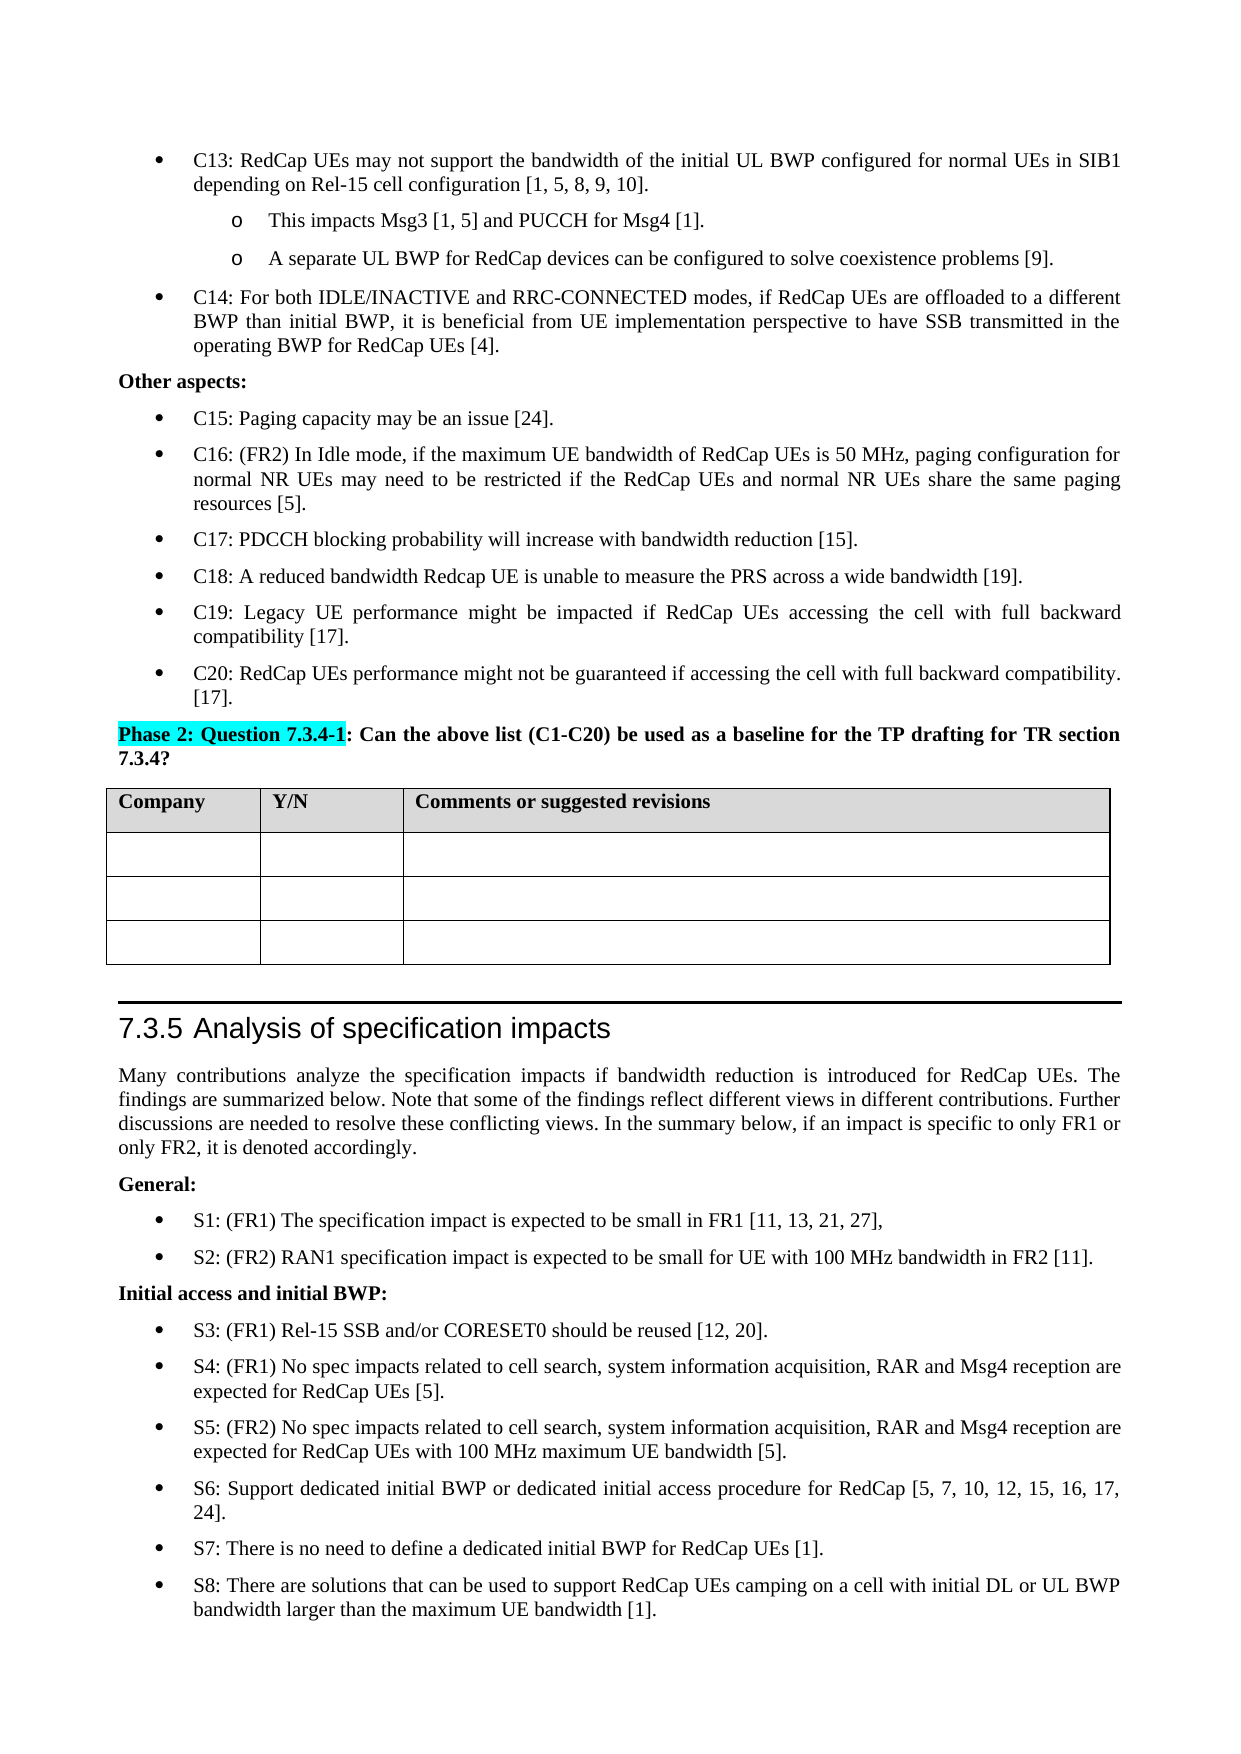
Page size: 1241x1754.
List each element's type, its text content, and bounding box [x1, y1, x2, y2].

table_cell [107, 833, 260, 876]
text Many contributions analyze the specification impacts if bandwidth reduction is introduced for RedCap UEs. The findings are summarized below. Note that some of the findings reflect different views in different contributions. Further discussions are needed to resolve these conflicting views. In the summary below, if an impact is specific to only FR1 or only FR2, it is denoted accordingly. [118, 1063, 1122, 1159]
list C14: For both IDLE/INACTIVE and RRC-CONNECTED modes, if RedCap UEs are offloaded to a different BWP than initial BWP, it is beneficial from UE implementation perspective to have SSB transmitted in the operating BWP for RedCap UEs [4]. [156, 284, 1122, 357]
table_cell [404, 877, 1109, 920]
list C20: RedCap UEs performance might not be guaranteed if accessing the cell with full backward compatibility. [17]. [156, 661, 1122, 709]
table_header Company [107, 789, 260, 832]
table_header Comments or suggested revisions [404, 789, 1109, 832]
list S6: Support dedicated initial BWP or dedicated initial access procedure for RedCap [5, 7, 10, 12, 15, 16, 17, 24]. [156, 1476, 1122, 1524]
table_cell [261, 833, 403, 876]
list C17: PDCCH blocking probability will increase with bandwidth reduction [15]. [156, 527, 1122, 551]
list S8: There are solutions that can be used to support RedCap UEs camping on a cell with initial DL or UL BWP bandwidth larger than the maximum UE bandwidth [1]. [156, 1573, 1122, 1621]
list C15: Paging capacity may be an issue [24]. [156, 406, 1122, 430]
text Phase 2: Question 7.3.4-1: Can the above list (C1-C20) be used as a baseline for the TP drafting for TR section 7.3.4? [118, 721, 1122, 769]
table_cell [404, 921, 1109, 964]
list S3: (FR1) Rel-15 SSB and/or CORESET0 should be reused [12, 20]. [156, 1318, 1122, 1342]
table_cell [404, 833, 1109, 876]
table_header Y/N [261, 789, 403, 832]
text Initial access and initial BWP: [118, 1281, 1122, 1305]
list C16: (FR2) In Idle mode, if the maximum UE bandwidth of RedCap UEs is 50 MHz, paging configuration for normal NR UEs may need to be restricted if the RedCap UEs and normal NR UEs share the same paging resources [5]. [156, 442, 1122, 514]
list S1: (FR1) The specification impact is expected to be small in FR1 [11, 13, 21, 27], [156, 1208, 1122, 1232]
list A separate UL BWP for RedCap devices can be configured to solve coexistence problems [9]. [231, 246, 1122, 272]
text General: [118, 1172, 1122, 1196]
list S2: (FR2) RAN1 specification impact is expected to be small for UE with 100 MHz bandwidth in FR2 [11]. [156, 1245, 1122, 1269]
list S5: (FR2) No spec impacts related to cell search, system information acquisition, RAR and Msg4 reception are expected for RedCap UEs with 100 MHz maximum UE bandwidth [5]. [156, 1415, 1122, 1463]
text Other aspects: [118, 369, 1122, 393]
list This impacts Msg3 [1, 5] and PUCCH for Msg4 [1]. [231, 208, 1122, 234]
list C13: RedCap UEs may not support the bandwidth of the initial UL BWP configured for normal UEs in SIB1 depending on Rel-15 cell configuration [1, 5, 8, 9, 10]. [156, 147, 1122, 196]
table_cell [261, 921, 403, 964]
table_cell [107, 877, 260, 920]
list S7: There is no need to define a dedicated initial BWP for RedCap UEs [1]. [156, 1536, 1122, 1560]
list S4: (FR1) No spec impacts related to cell search, system information acquisition, RAR and Msg4 reception are expected for RedCap UEs [5]. [156, 1354, 1122, 1403]
list C18: A reduced bandwidth Redcap UE is unable to measure the PRS across a wide bandwidth [19]. [156, 564, 1122, 588]
table_cell [261, 877, 403, 920]
subtitle Analysis of specification impacts [118, 1004, 1122, 1044]
list C19: Legacy UE performance might be impacted if RedCap UEs accessing the cell with full backward compatibility [17]. [156, 600, 1122, 648]
table_cell [107, 921, 260, 964]
